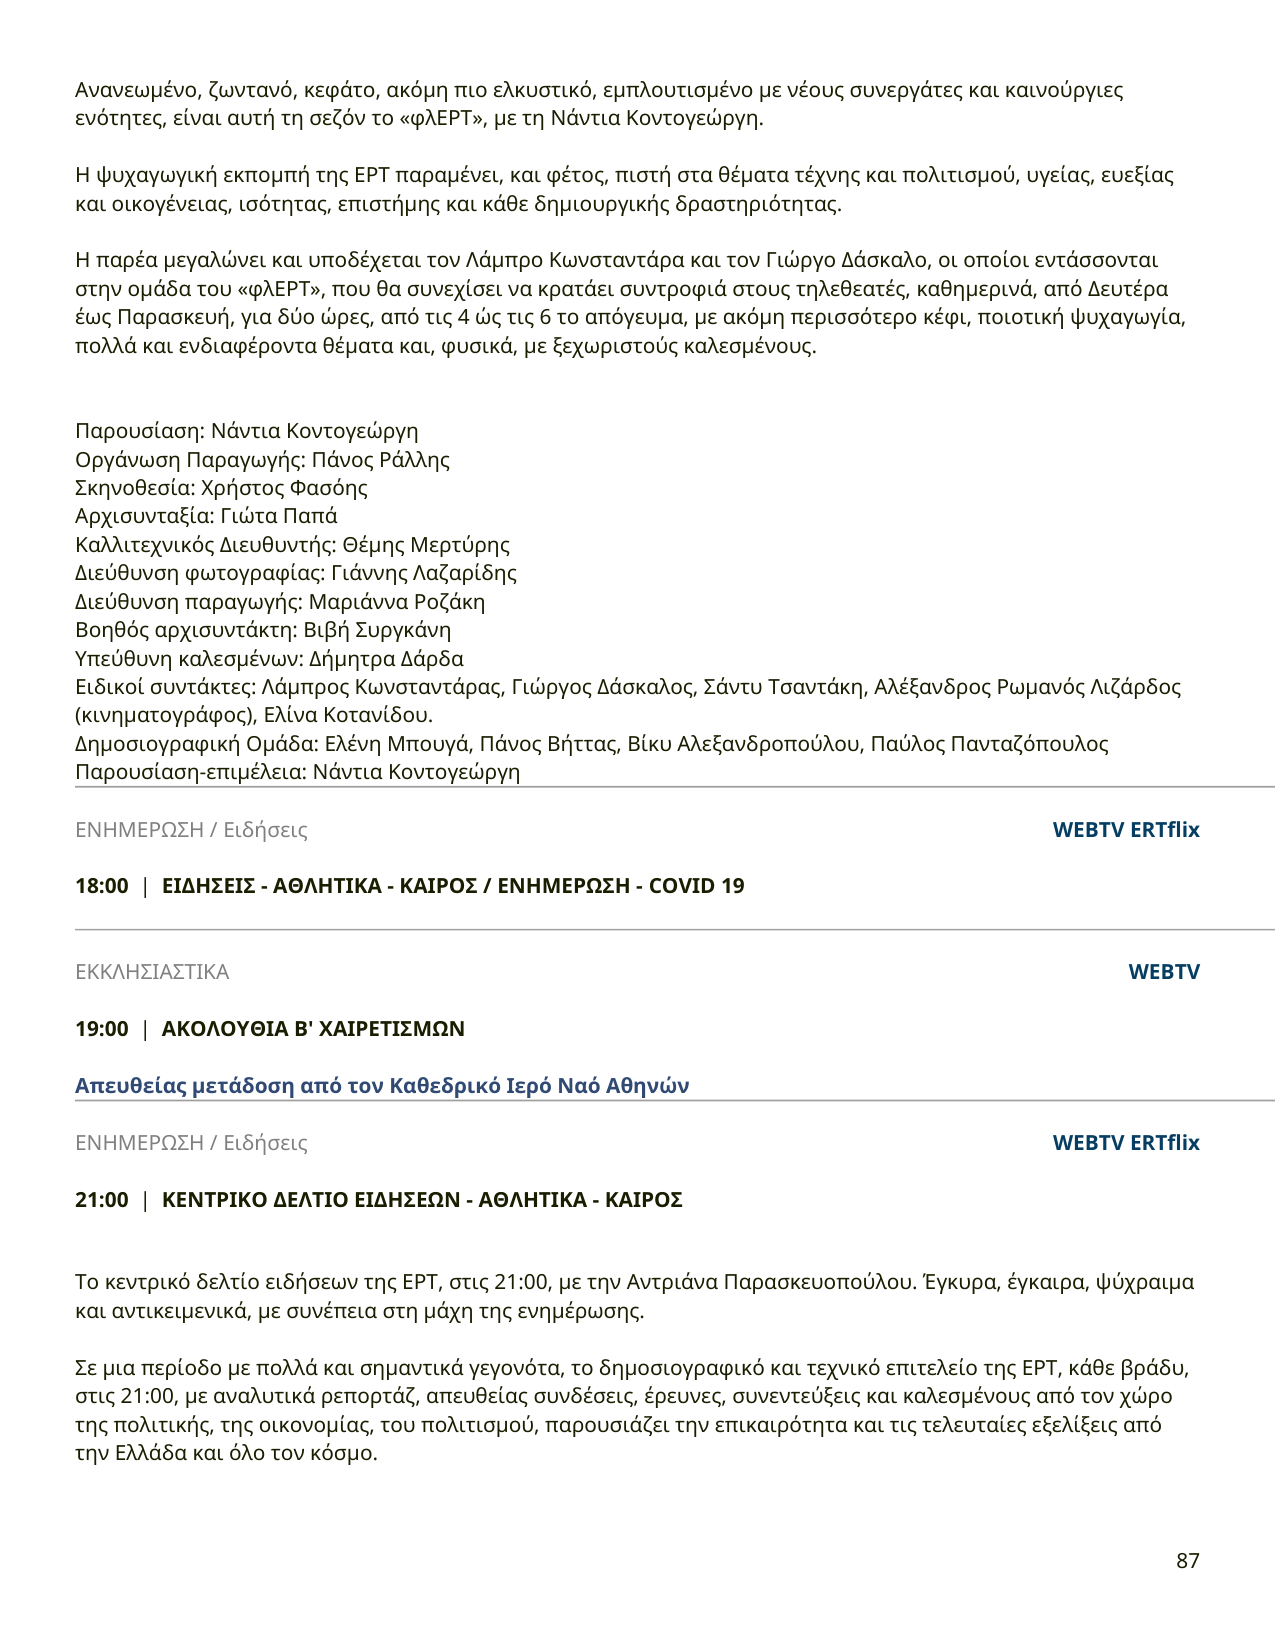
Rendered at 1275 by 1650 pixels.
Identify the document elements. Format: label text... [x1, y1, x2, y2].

text 19:00 | ΑΚΟΛΟΥΘΙΑ Β' ΧΑΙΡΕΤΙΣΜΩΝ Απευθείας μετάδοση από τον Καθεδρικό Ιερό Ναό Αθηνών [75, 986, 1200, 1099]
table_header WEBTV [638, 958, 1200, 986]
table_header ΕΝΗΜΕΡΩΣΗ / Ειδήσεις [75, 1129, 637, 1157]
text 18:00 | ΕΙΔΗΣΕΙΣ - ΑΘΛΗΤΙΚΑ - ΚΑΙΡΟΣ / ΕΝΗΜΕΡΩΣΗ - COVID 19 [75, 843, 1200, 928]
table_header ΕΚΚΛΗΣΙΑΣΤΙΚΑ [75, 958, 637, 986]
table_header ΕΝΗΜΕΡΩΣΗ / Ειδήσεις [75, 815, 637, 843]
text Παρουσίαση: Νάντια Κοντογεώργη Οργάνωση Παραγωγής: Πάνος Ράλλης Σκηνοθεσία: Χρήστος Φασόης Αρχισυνταξία: Γιώτα Παπά Καλλιτεχνικός Διευθυντής: Θέμης Μερτύρης Διεύθυνση φωτογραφίας: Γιάννης Λαζαρίδης Διεύθυνση παραγωγής: Μαριάννα Ροζάκη Βοηθός αρχισυντάκτη: Βιβή Συργκάνη Υπεύθυνη καλεσμένων: Δήμητρα Δάρδα Ειδικοί συντάκτες: Λάμπρος Κωνσταντάρας, Γιώργος Δάσκαλος, Σάντυ Τσαντάκη, Αλέξανδρος Ρωμανός Λιζάρδος (κινηματογράφος), Ελίνα Κοτανίδου. Δημοσιογραφική Ομάδα: Ελένη Μπουγά, Πάνος Βήττας, Βίκυ Αλεξανδροπούλου, Παύλος Πανταζόπουλος Παρουσίαση-επιμέλεια: Νάντια Κοντογεώργη [75, 359, 1200, 785]
text Το κεντρικό δελτίο ειδήσεων της ΕΡΤ, στις 21:00, με την Αντριάνα Παρασκευοπούλου. Έγκυρα, έγκαιρα, ψύχραιμα και αντικειμενικά, με συνέπεια στη μάχη της ενημέρωσης. Σε μια περίοδο με πολλά και σημαντικά γεγονότα, το δημοσιογραφικό και τεχνικό επιτελείο της ΕΡΤ, κάθε βράδυ, στις 21:00, με αναλυτικά ρεπορτάζ, απευθείας συνδέσεις, έρευνες, συνεντεύξεις και καλεσμένους από τον χώρο της πολιτικής, της οικονομίας, του πολιτισμού, παρουσιάζει την επικαιρότητα και τις τελευταίες εξελίξεις από την Ελλάδα και όλο τον κόσμo. [75, 1267, 1200, 1467]
text 21:00 | ΚΕΝΤΡΙΚΟ ΔΕΛΤΙΟ ΕΙΔΗΣΕΩΝ - ΑΘΛΗΤΙΚΑ - ΚΑΙΡΟΣ [75, 1157, 1200, 1242]
table_header WEBTV ERTflix [638, 815, 1200, 843]
text Ανανεωμένο, ζωντανό, κεφάτο, ακόμη πιο ελκυστικό, εμπλουτισμένο με νέους συνεργάτες και καινούργιες ενότητες, είναι αυτή τη σεζόν το «φλΕΡΤ», με τη Νάντια Κοντογεώργη. Η ψυχαγωγική εκπομπή της ΕΡΤ παραμένει, και φέτος, πιστή στα θέματα τέχνης και πολιτισμού, υγείας, ευεξίας και οικογένειας, ισότητας, επιστήμης και κάθε δημιουργικής δραστηριότητας. Η παρέα μεγαλώνει και υποδέχεται τον Λάμπρο Κωνσταντάρα και τον Γιώργο Δάσκαλο, οι οποίοι εντάσσονται στην ομάδα του «φλΕΡΤ», που θα συνεχίσει να κρατάει συντροφιά στους τηλεθεατές, καθημερινά, από Δευτέρα έως Παρασκευή, για δύο ώρες, από τις 4 ώς τις 6 το απόγευμα, με ακόμη περισσότερο κέφι, ποιοτική ψυχαγωγία, πολλά και ενδιαφέροντα θέματα και, φυσικά, με ξεχωριστούς καλεσμένους. [75, 75, 1200, 359]
table_header WEBTV ERTflix [638, 1129, 1200, 1157]
